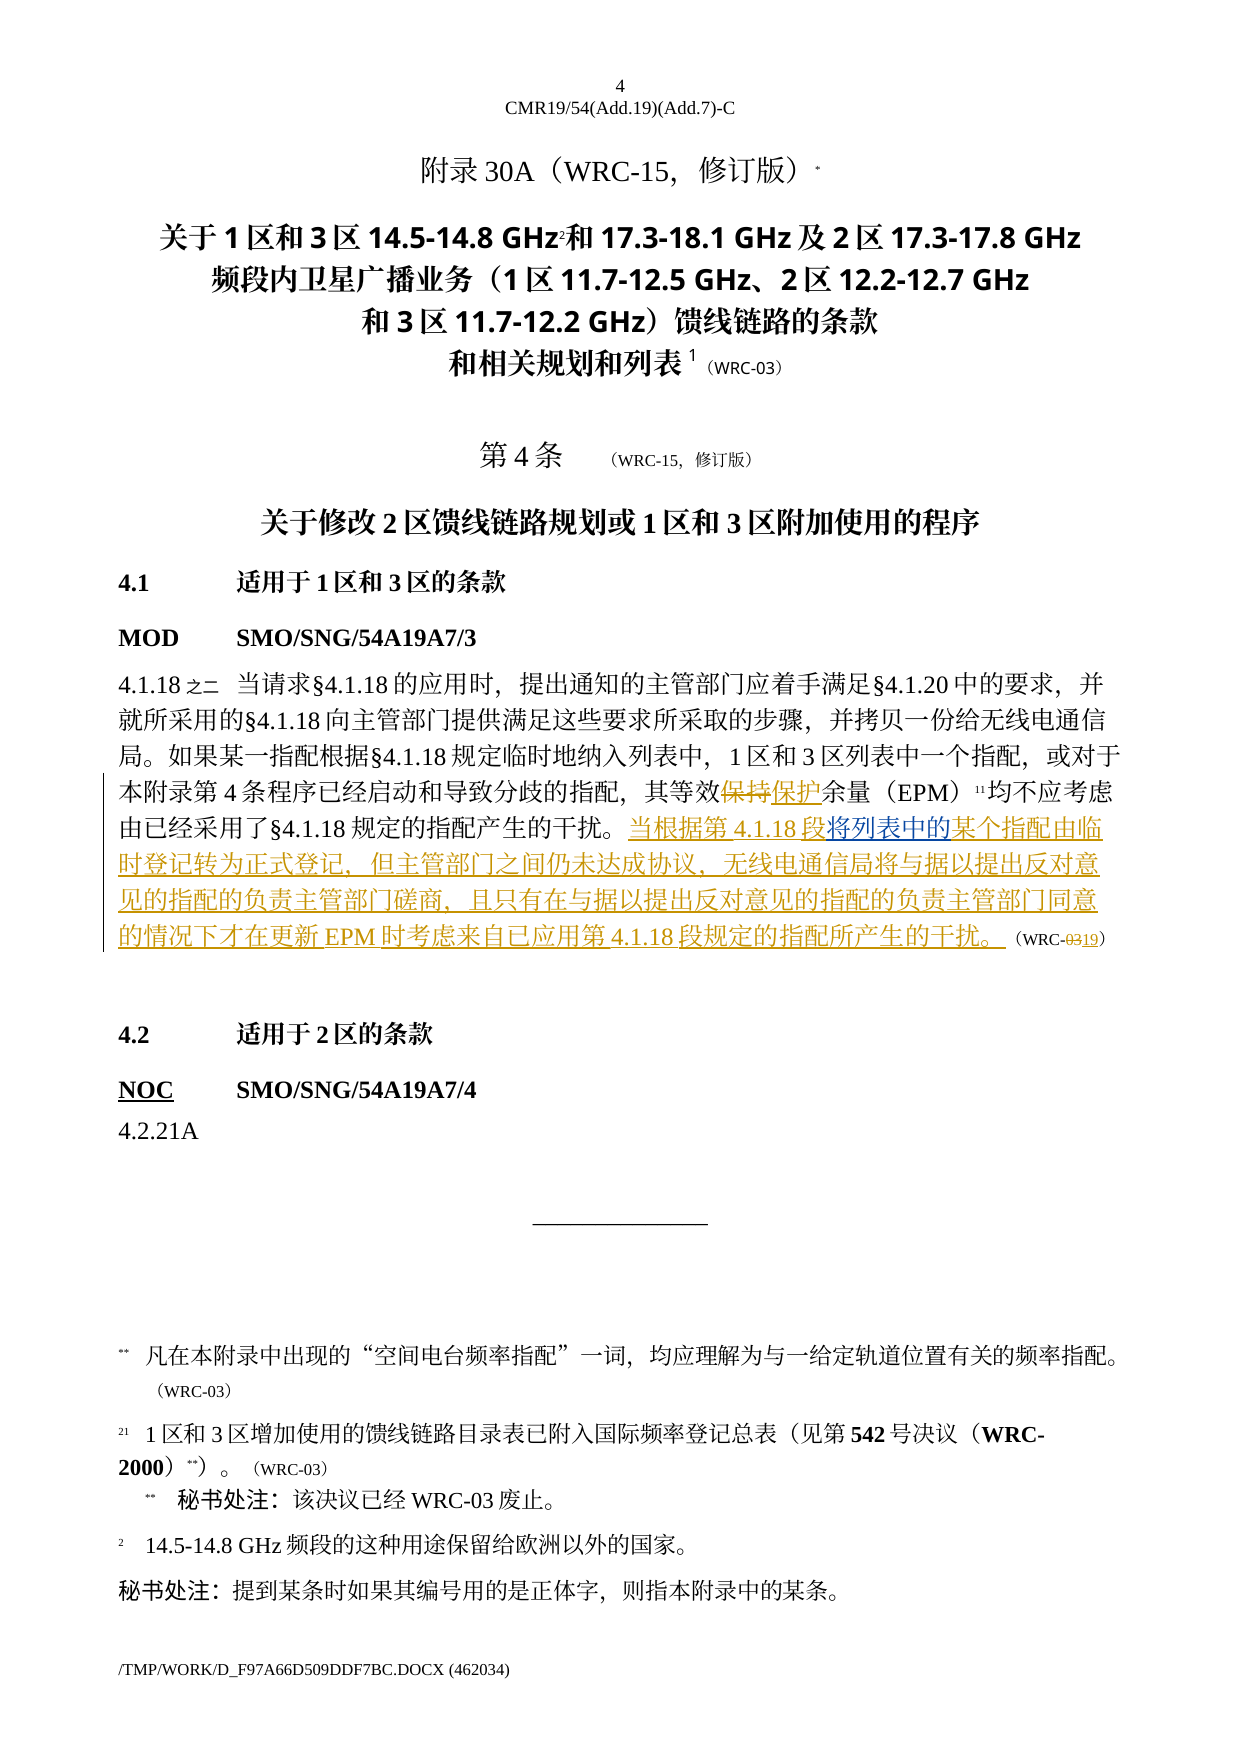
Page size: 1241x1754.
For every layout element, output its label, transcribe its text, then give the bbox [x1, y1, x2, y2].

text ______________ [118, 1199, 1122, 1228]
text NOC SMO/SNG/54A19A7/4#50102 [118, 1075, 1122, 1104]
title 关于1区和3区14.5-14.8 GHz2和17.3-18.1 GHz及2区17.3-17.8 GHz 频段内卫星广播业务（1区11.7-12.5 GHz、2区12.2-12.7 GHz 和3区11.7-12.2 GHz）馈线链路的条款 和相关规划和列表1（WRC-03） [118, 214, 1122, 383]
text MOD SMO/SNG/54A19A7/3#50101 [118, 623, 1122, 652]
text 4.2.21A [118, 1116, 1122, 1145]
title 关于修改2区馈线链路规划或1区和3区附加使用的程序 [118, 500, 1122, 542]
text 第4条 （WRC-15，修订版） [118, 433, 1122, 475]
text 附录30A（WRC-15，修订版）* [118, 148, 1122, 189]
text 4.1.18之二 当请求§4.1.18的应用时，提出通知的主管部门应着手满足§4.1.20中的要求，并就所采用的§4.1.18向主管部门提供满足这些要求所采取的步骤，并拷贝一份给无线电通信局。如果某一指配根据§4.1.18规定临时地纳入列表中，1区和3区列表中一个指配，或对于本附录第4条程序已经启动和导致分歧的指配，其等效余量（EPM）11均不应考虑由已经采用了§4.1.18规定的指配产生的干扰。（WRC-） [118, 665, 1122, 952]
subtitle 4.2 适用于2区的条款 [118, 1014, 1122, 1050]
subtitle 4.1 适用于1区和3区的条款 [118, 562, 1122, 598]
